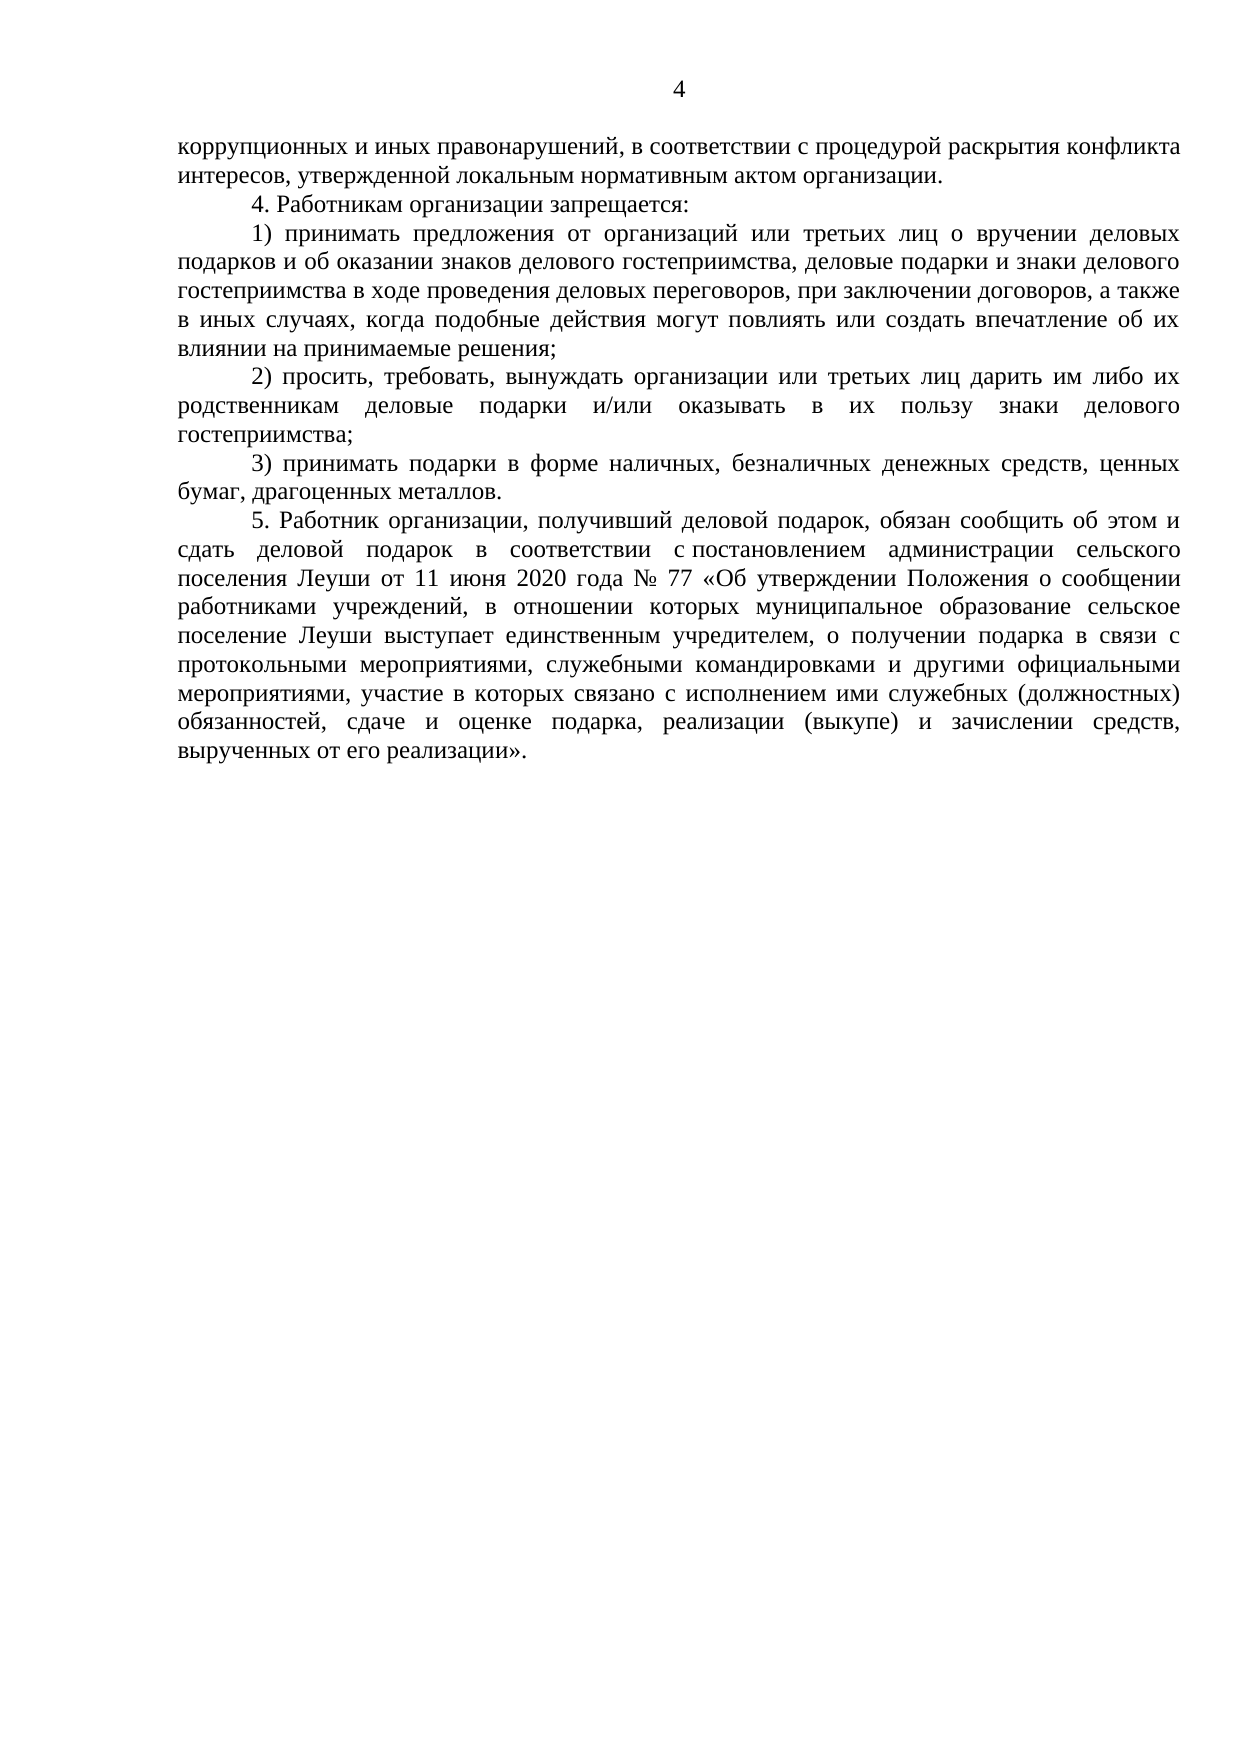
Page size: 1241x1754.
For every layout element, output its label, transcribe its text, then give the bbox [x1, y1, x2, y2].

text 2) просить, требовать, вынуждать организации или третьих лиц дарить им либо их родственникам деловые подарки и/или оказывать в их пользу знаки делового гостеприимства; [177, 361, 1181, 448]
text 5. Работник организации, получивший деловой подарок, обязан сообщить об этом и сдать деловой подарок в соответствии с постановлением администрации сельского поселения Леуши от 11 июня 2020 года № 77 «Об утверждении Положения о сообщении работниками учреждений, в отношении которых муниципальное образование сельское поселение Леуши выступает единственным учредителем, о получении подарка в связи с протокольными мероприятиями, служебными командировками и другими официальными мероприятиями, участие в которых связано с исполнением ими служебных (должностных) обязанностей, сдаче и оценке подарка, реализации (выкупе) и зачислении средств, вырученных от его реализации». [177, 505, 1181, 764]
text 4. Работникам организации запрещается: [177, 189, 1181, 218]
text 1) принимать предложения от организаций или третьих лиц о вручении деловых подарков и об оказании знаков делового гостеприимства, деловые подарки и знаки делового гостеприимства в ходе проведения деловых переговоров, при заключении договоров, а также в иных случаях, когда подобные действия могут повлиять или создать впечатление об их влиянии на принимаемые решения; [177, 218, 1181, 361]
text 3) принимать подарки в форме наличных, безналичных денежных средств, ценных бумаг, драгоценных металлов. [177, 448, 1181, 505]
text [177, 131, 1181, 189]
